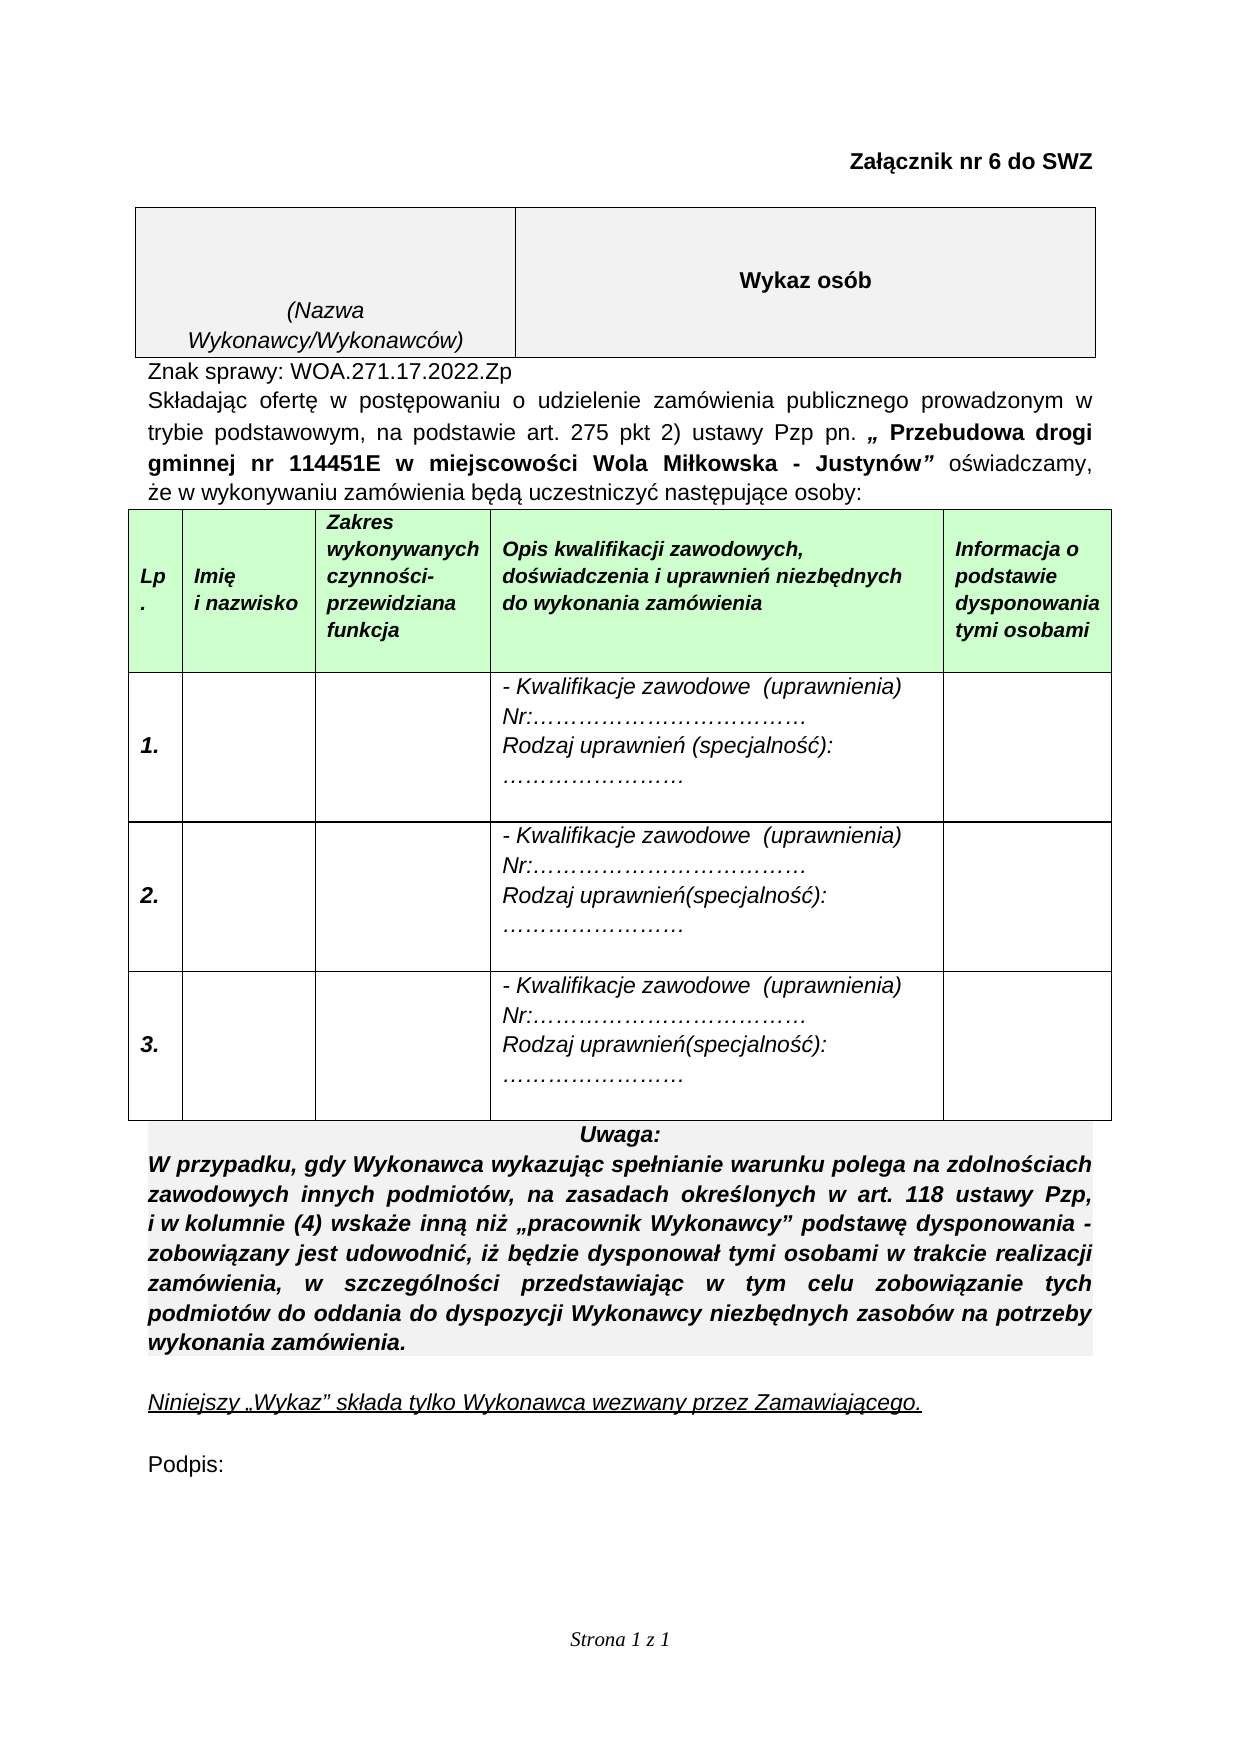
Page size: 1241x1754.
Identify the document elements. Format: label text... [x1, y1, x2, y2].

text Załącznik nr 6 do SWZ [148, 148, 1093, 174]
text Składając ofertę w postępowaniu o udzielenie zamówienia publicznego prowadzonym w trybie podstawowym, na podstawie art. 275 pkt 2) ustawy Pzp pn. „ Przebudowa drogi gminnej nr 114451E w miejscowości Wola Miłkowska - Justynów” oświadczamy, że w wykonywaniu zamówienia będą uczestniczyć następujące osoby: [148, 387, 1093, 506]
table_cell [183, 972, 315, 1120]
table_cell 2. [129, 823, 182, 971]
text W przypadku, gdy Wykonawca wykazując spełnianie warunku polega na zdolnościach zawodowych innych podmiotów, na zasadach określonych w art. 118 ustawy Pzp, i w kolumnie (4) wskaże inną niż „pracownik Wykonawcy” podstawę dysponowania - zobowiązany jest udowodnić, iż będzie dysponował tymi osobami w trakcie realizacji zamówienia, w szczególności przedstawiając w tym celu zobowiązanie tych podmiotów do oddania do dyspozycji Wykonawcy niezbędnych zasobów na potrzeby wykonania zamówienia. [148, 1151, 1093, 1356]
text Podpis: [148, 1451, 1093, 1477]
table_header Zakres wykonywanych czynności- przewidziana funkcja [316, 510, 490, 672]
table_cell - Kwalifikacje zawodowe (uprawnienia) Nr:……………………………… Rodzaj uprawnień(specjalność):…………………… [491, 972, 943, 1120]
table_cell - Kwalifikacje zawodowe (uprawnienia) Nr:……………………………… Rodzaj uprawnień(specjalność):…………………… [491, 823, 943, 971]
table_cell [944, 972, 1111, 1120]
table_cell [316, 823, 490, 971]
text Niniejszy „Wykaz” składa tylko Wykonawca wezwany przez Zamawiającego. [148, 1388, 1093, 1415]
table_header Lp. [129, 510, 182, 672]
table_cell [316, 972, 490, 1120]
table_cell [944, 673, 1111, 821]
text Uwaga: [148, 1121, 1093, 1148]
table_cell [183, 673, 315, 821]
table_cell [944, 823, 1111, 971]
table_cell 1. [129, 673, 182, 821]
table_header Imię i nazwisko [183, 510, 315, 672]
table_header Informacja o podstawie dysponowania tymi osobami [944, 510, 1111, 672]
table_header (Nazwa Wykonawcy/Wykonawców) [136, 208, 515, 357]
table_cell [316, 673, 490, 821]
table_cell - Kwalifikacje zawodowe (uprawnienia) Nr:……………………………… Rodzaj uprawnień (specjalność):…………………… [491, 673, 943, 821]
table_cell 3. [129, 972, 182, 1120]
table_header Wykaz osób [516, 208, 1095, 357]
table_cell [183, 823, 315, 971]
text Znak sprawy: WOA.271.17.2022.Zp [148, 358, 1152, 384]
table_header Opis kwalifikacji zawodowych, doświadczenia i uprawnień niezbędnych do wykonania zamówienia [491, 510, 943, 672]
